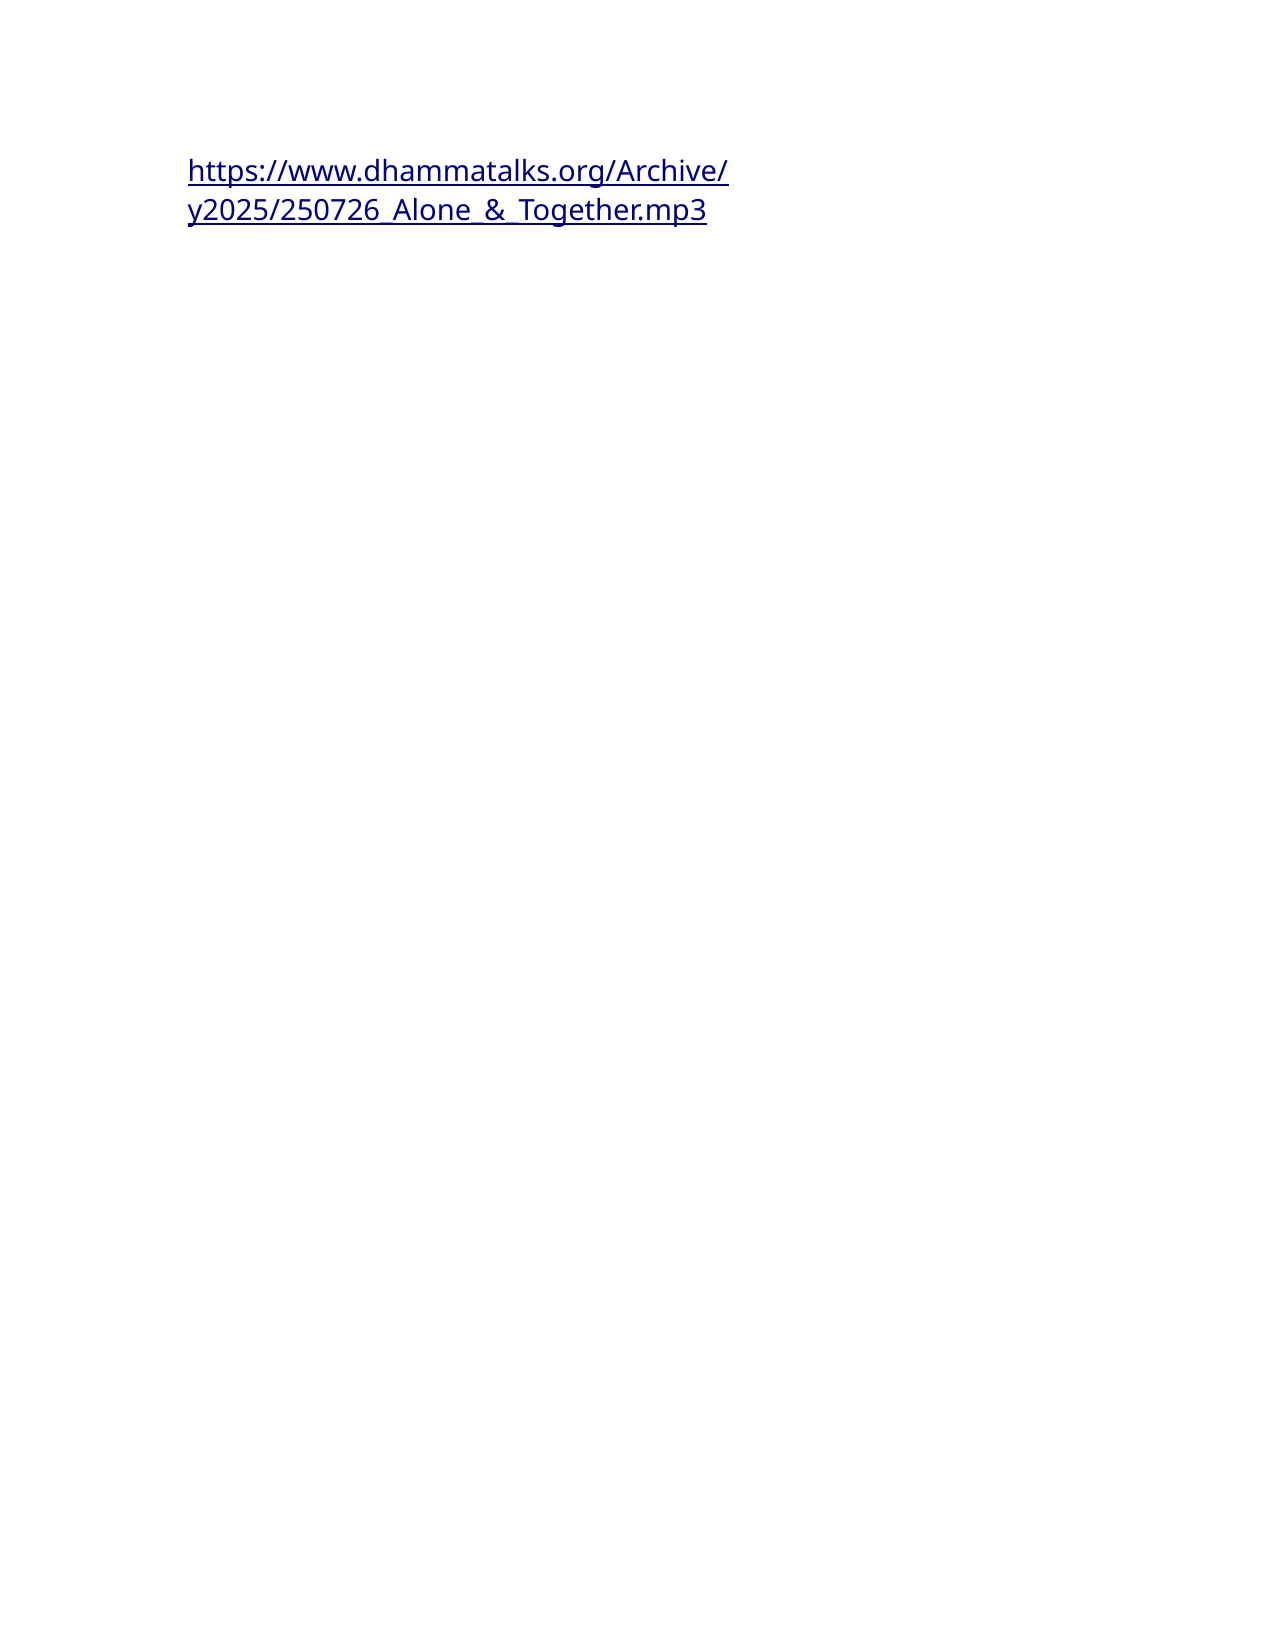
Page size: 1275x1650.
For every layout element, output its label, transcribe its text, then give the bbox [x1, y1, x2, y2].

text https://www.dhammatalks.org/Archive/y2025/250726_Alone_&_Together.mp3 [187, 150, 1087, 229]
